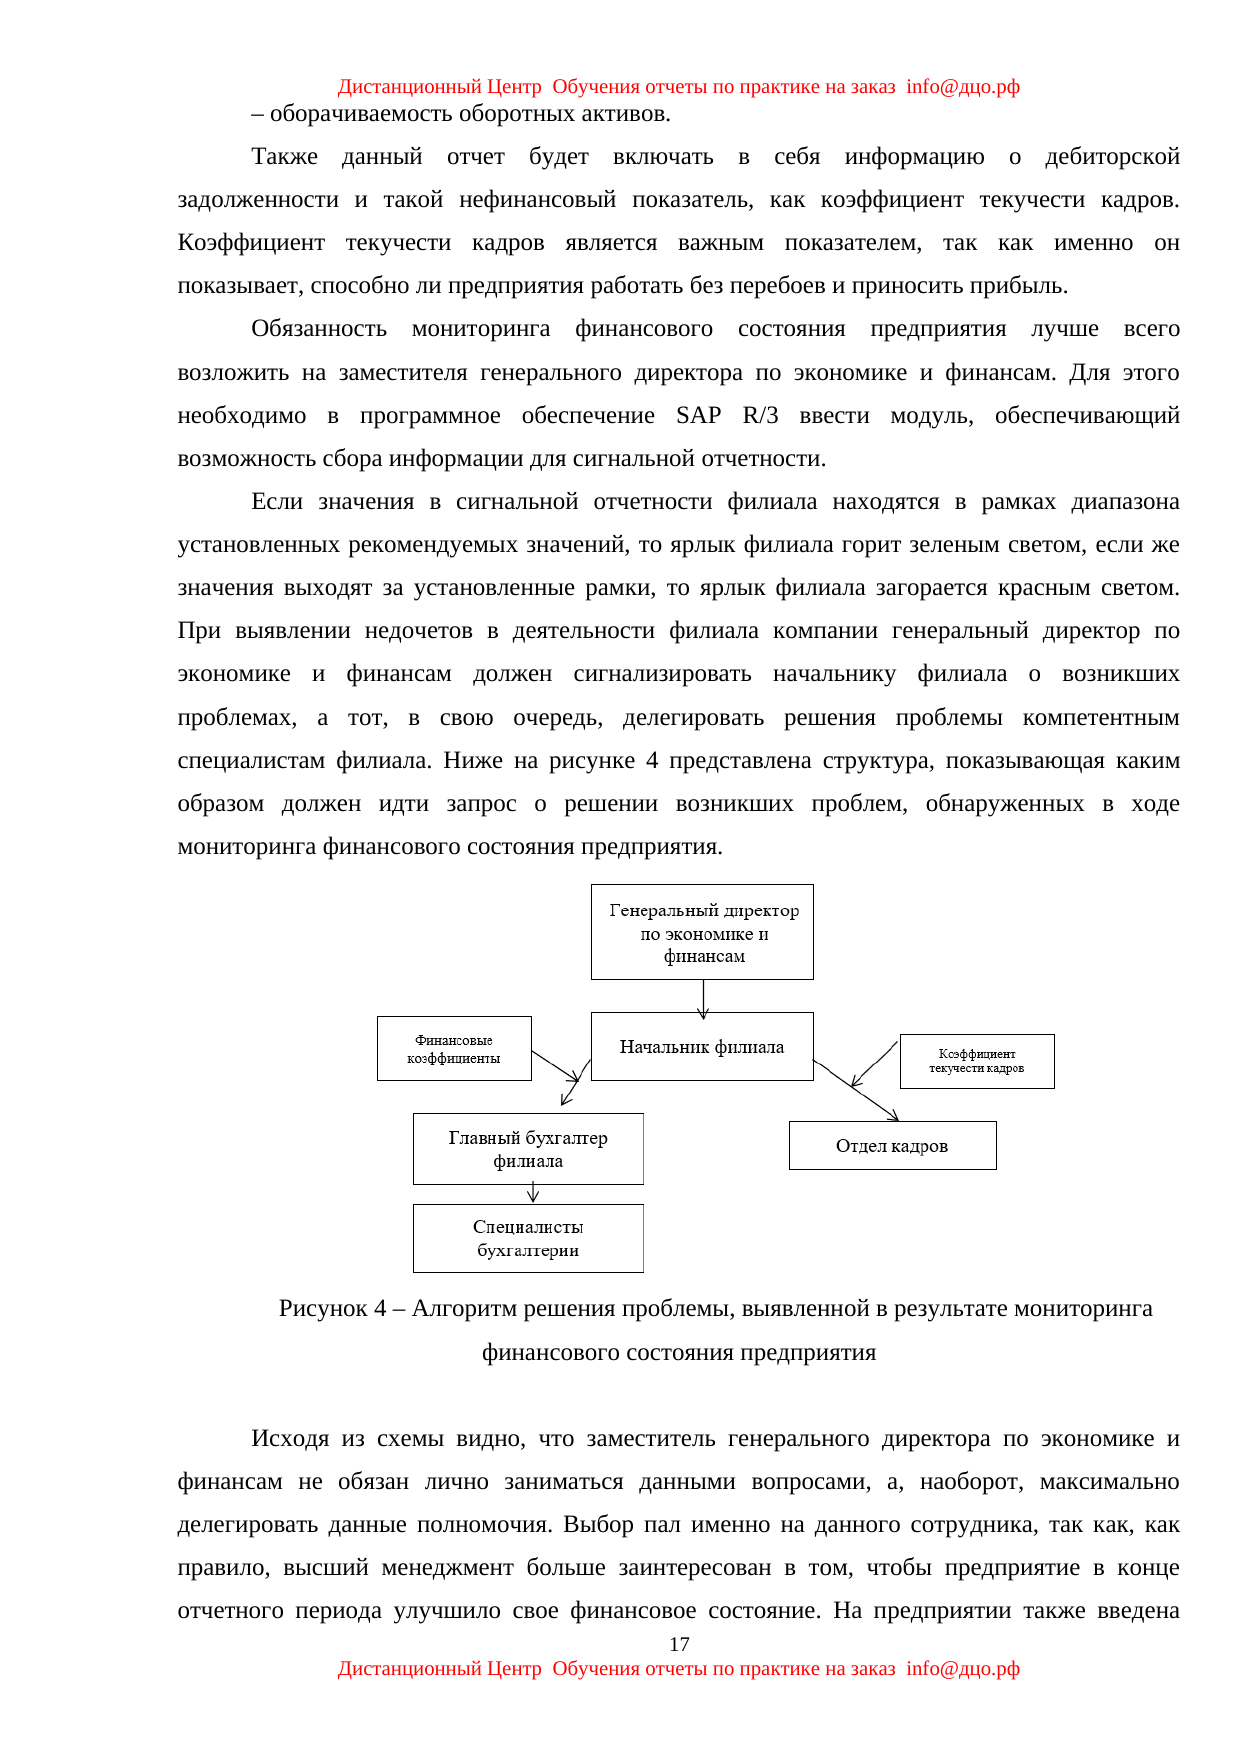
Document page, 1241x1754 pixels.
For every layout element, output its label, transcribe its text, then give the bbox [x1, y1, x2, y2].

text Рисунок 4 – Алгоритм решения проблемы, выявленной в результате мониторинга финансового состояния предприятия [177, 1293, 1181, 1365]
text Также данный отчет будет включать в себя информацию о дебиторской задолженности и такой нефинансовый показатель, как коэффициент текучести кадров. Коэффициент текучести кадров является важным показателем, так как именно он показывает, способно ли предприятия работать без перебоев и приносить прибыль. [177, 141, 1181, 299]
picture [372, 874, 1060, 1279]
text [177, 1423, 1181, 1624]
text Если значения в сигнальной отчетности филиала находятся в рамках диапазона установленных рекомендуемых значений, то ярлык филиала горит зеленым светом, если же значения выходят за установленные рамки, то ярлык филиала загорается красным светом. При выявлении недочетов в деятельности филиала компании генеральный директор по экономике и финансам должен сигнализировать начальнику филиала о возникших проблемах, а тот, в свою очередь, делегировать решения проблемы компетентным специалистам филиала. Ниже на рисунке 4 представлена структура, показывающая каким образом должен идти запрос о решении возникших проблем, обнаруженных в ходе мониторинга финансового состояния предприятия. [177, 486, 1181, 860]
text – оборачиваемость оборотных активов. [177, 98, 1181, 127]
text Обязанность мониторинга финансового состояния предприятия лучше всего возложить на заместителя генерального директора по экономике и финансам. Для этого необходимо в программное обеспечение SAP R/3 ввести модуль, обеспечивающий возможность сбора информации для сигнальной отчетности. [177, 313, 1181, 472]
